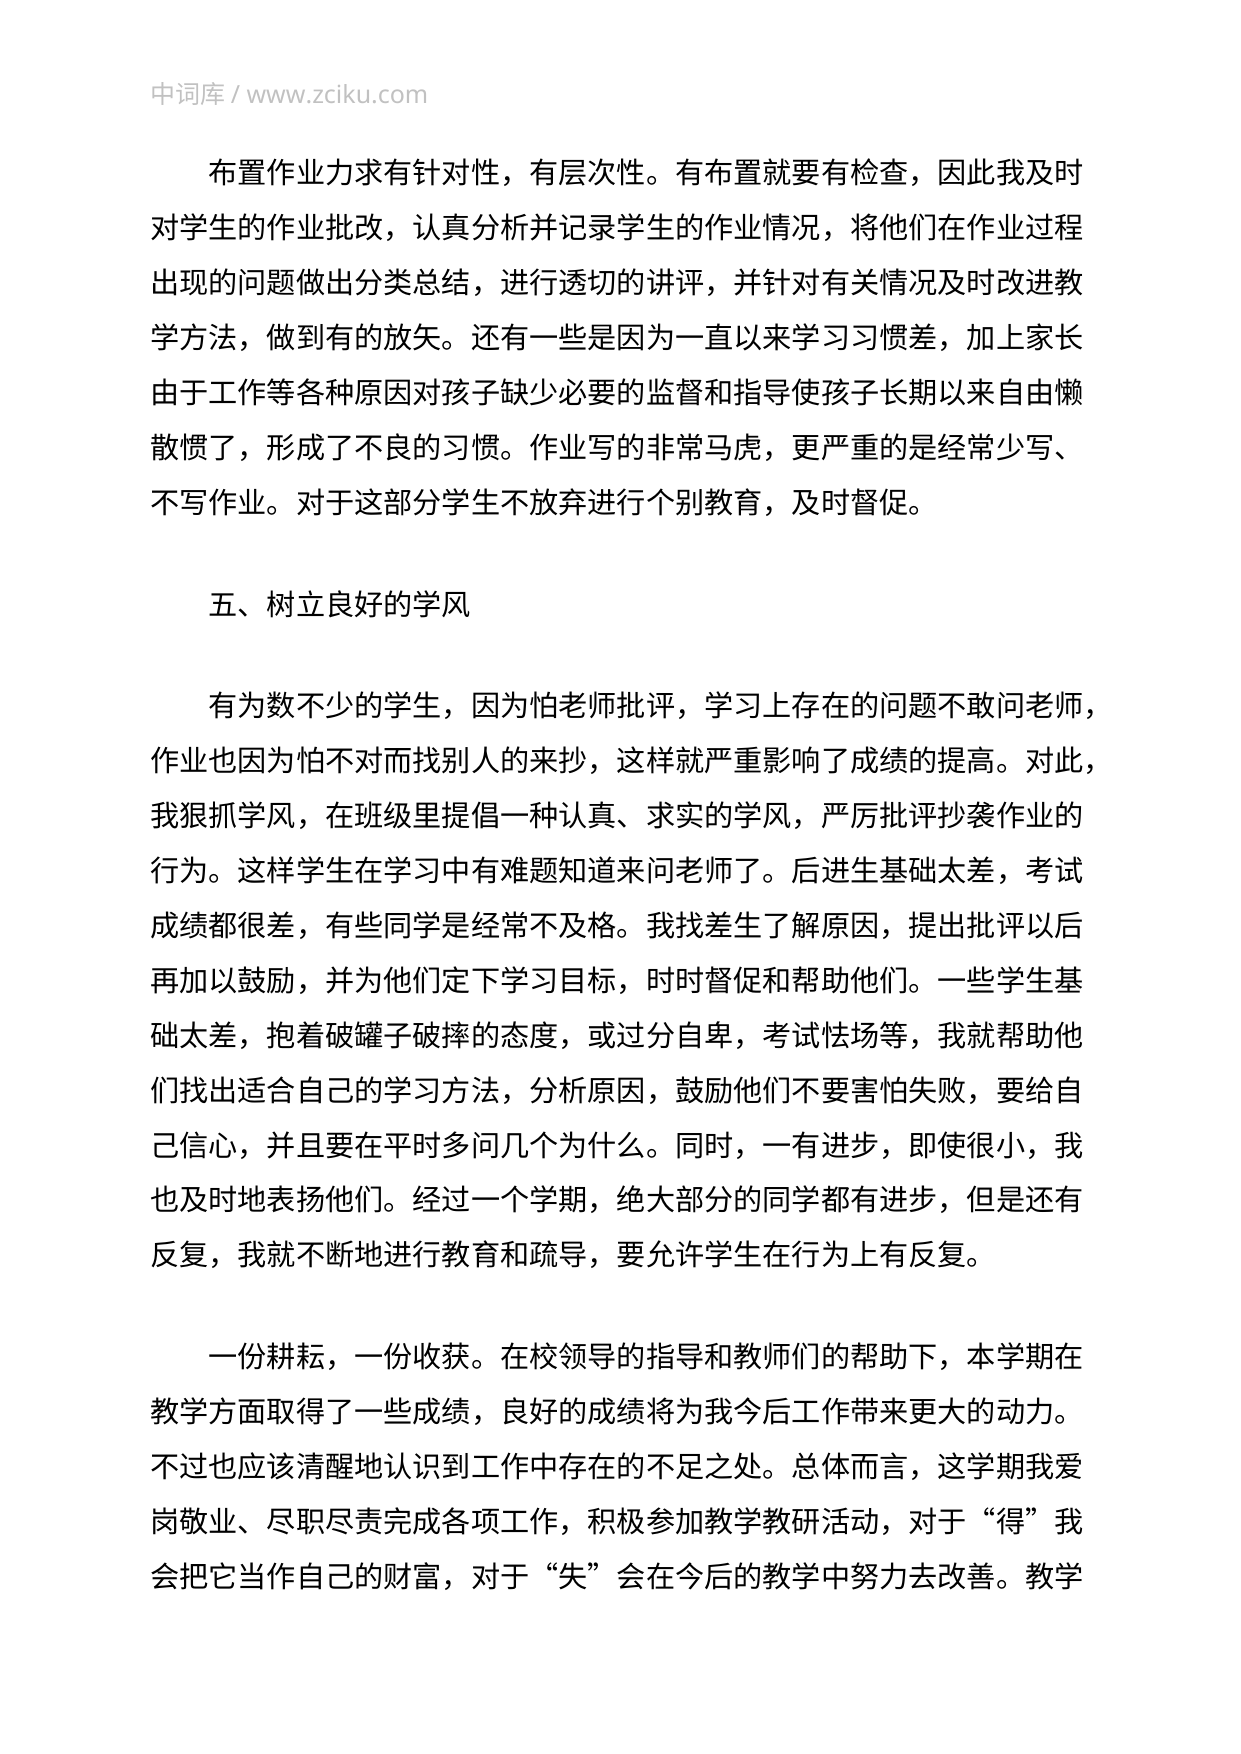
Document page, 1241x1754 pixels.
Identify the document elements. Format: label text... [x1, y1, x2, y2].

text 五、树立良好的学风 [150, 581, 1090, 623]
text 布置作业力求有针对性，有层次性。有布置就要有检查，因此我及时对学生的作业批改，认真分析并记录学生的作业情况，将他们在作业过程出现的问题做出分类总结，进行透切的讲评，并针对有关情况及时改进教学方法，做到有的放矢。还有一些是因为一直以来学习习惯差，加上家长由于工作等各种原因对孩子缺少必要的监督和指导使孩子长期以来自由懒散惯了，形成了不良的习惯。作业写的非常马虎，更严重的是经常少写、不写作业。对于这部分学生不放弃进行个别教育，及时督促。 [150, 150, 1090, 522]
text 有为数不少的学生，因为怕老师批评，学习上存在的问题不敢问老师，作业也因为怕不对而找别人的来抄，这样就严重影响了成绩的提高。对此，我狠抓学风，在班级里提倡一种认真、求实的学风，严厉批评抄袭作业的行为。这样学生在学习中有难题知道来问老师了。后进生基础太差，考试成绩都很差，有些同学是经常不及格。我找差生了解原因，提出批评以后再加以鼓励，并为他们定下学习目标，时时督促和帮助他们。一些学生基础太差，抱着破罐子破摔的态度，或过分自卑，考试怯场等，我就帮助他们找出适合自己的学习方法，分析原因，鼓励他们不要害怕失败，要给自己信心，并且要在平时多问几个为什么。同时，一有进步，即使很小，我也及时地表扬他们。经过一个学期，绝大部分的同学都有进步，但是还有反复，我就不断地进行教育和疏导，要允许学生在行为上有反复。 [150, 683, 1090, 1274]
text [150, 1334, 1090, 1596]
